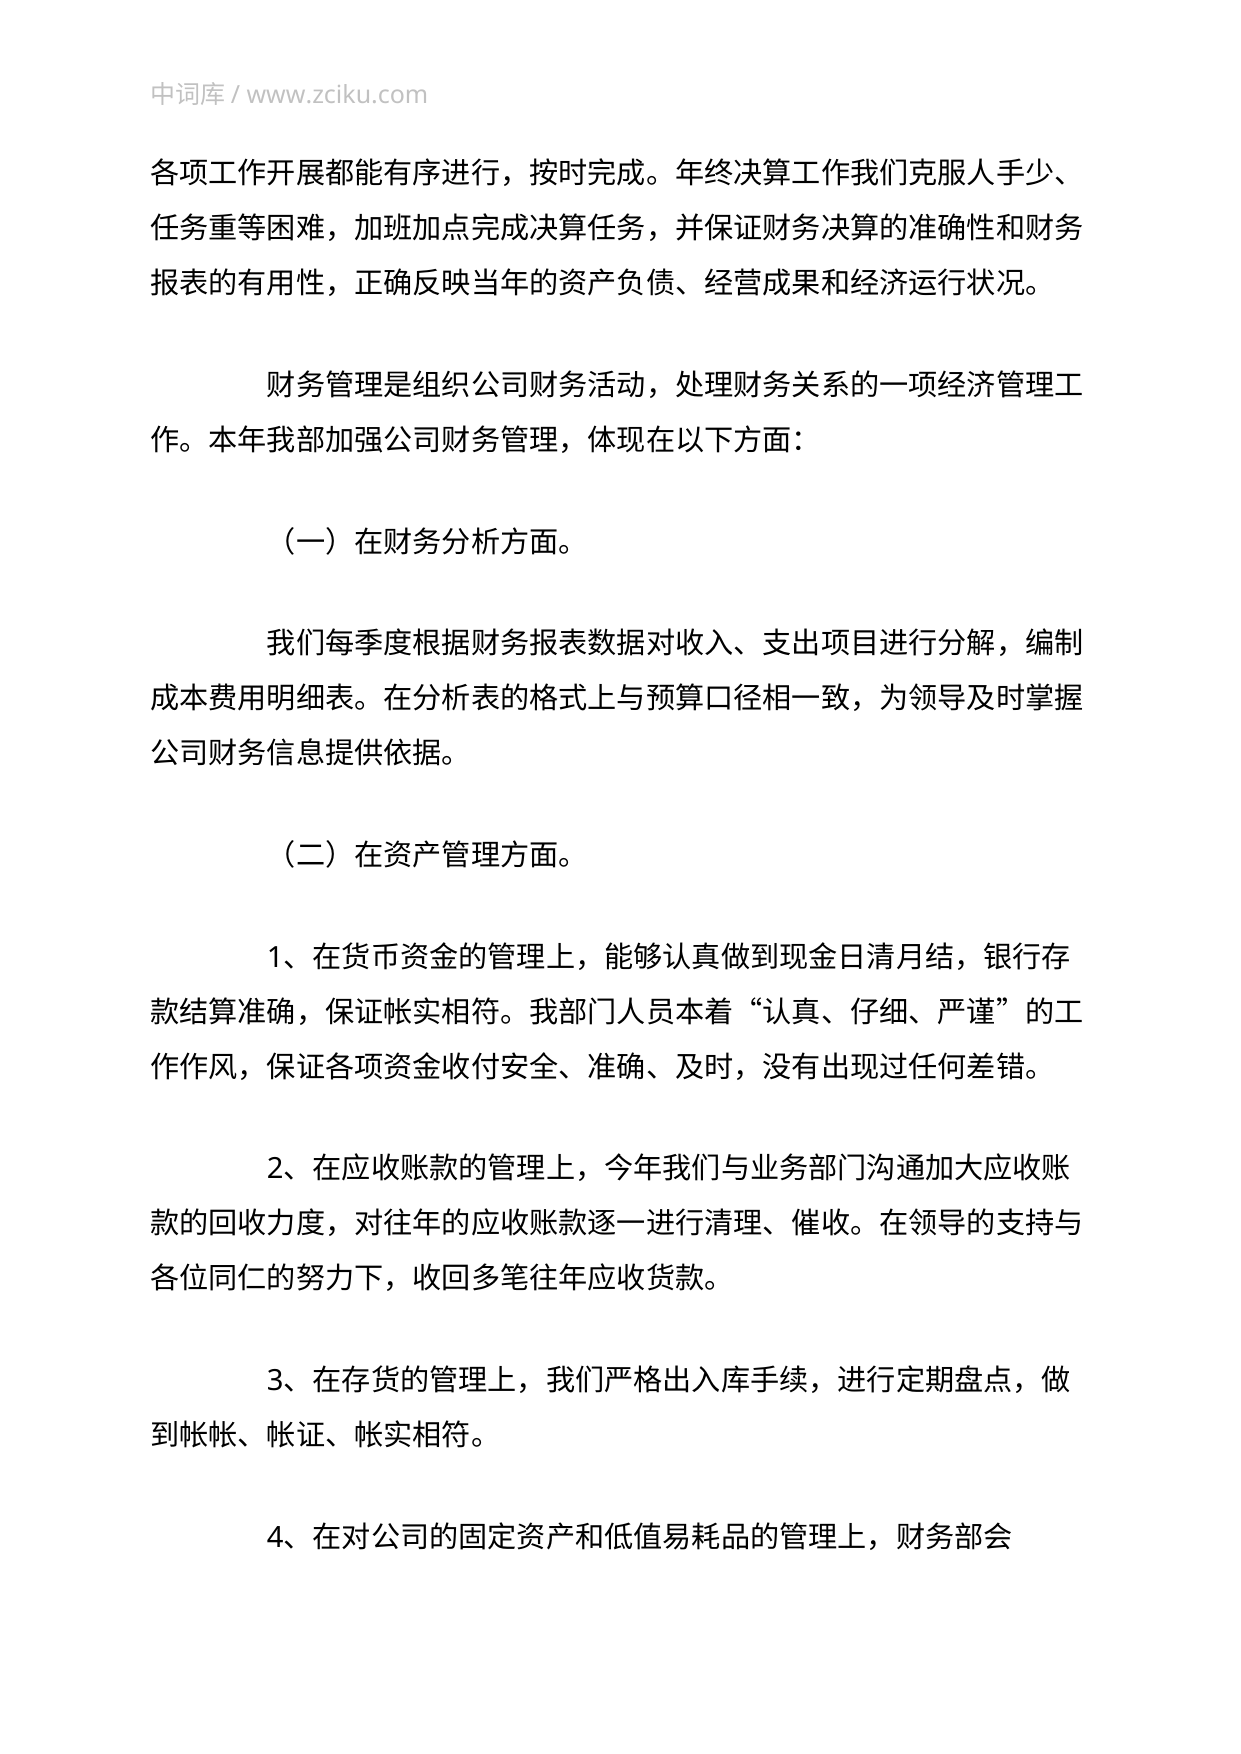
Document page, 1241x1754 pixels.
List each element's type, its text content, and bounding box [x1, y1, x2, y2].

text 1、在货币资金的管理上，能够认真做到现金日清月结，银行存款结算准确，保证帐实相符。我部门人员本着“认真、仔细、严谨”的工作作风，保证各项资金收付安全、准确、及时，没有出现过任何差错。 [150, 933, 1090, 1086]
text 3、在存货的管理上，我们严格出入库手续，进行定期盘点，做到帐帐、帐证、帐实相符。 [150, 1357, 1090, 1454]
text （二）在资产管理方面。 [150, 832, 1090, 874]
text 4、在对公司的固定资产和低值易耗品的管理上，财务部会 [150, 1513, 1090, 1556]
text 2、在应收账款的管理上，今年我们与业务部门沟通加大应收账款的回收力度，对往年的应收账款逐一进行清理、催收。在领导的支持与各位同仁的努力下，收回多笔往年应收货款。 [150, 1145, 1090, 1297]
text 财务管理是组织公司财务活动，处理财务关系的一项经济管理工作。本年我部加强公司财务管理，体现在以下方面： [150, 362, 1090, 459]
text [150, 150, 1090, 302]
text （一）在财务分析方面。 [150, 518, 1090, 561]
text 我们每季度根据财务报表数据对收入、支出项目进行分解，编制成本费用明细表。在分析表的格式上与预算口径相一致，为领导及时掌握公司财务信息提供依据。 [150, 620, 1090, 772]
